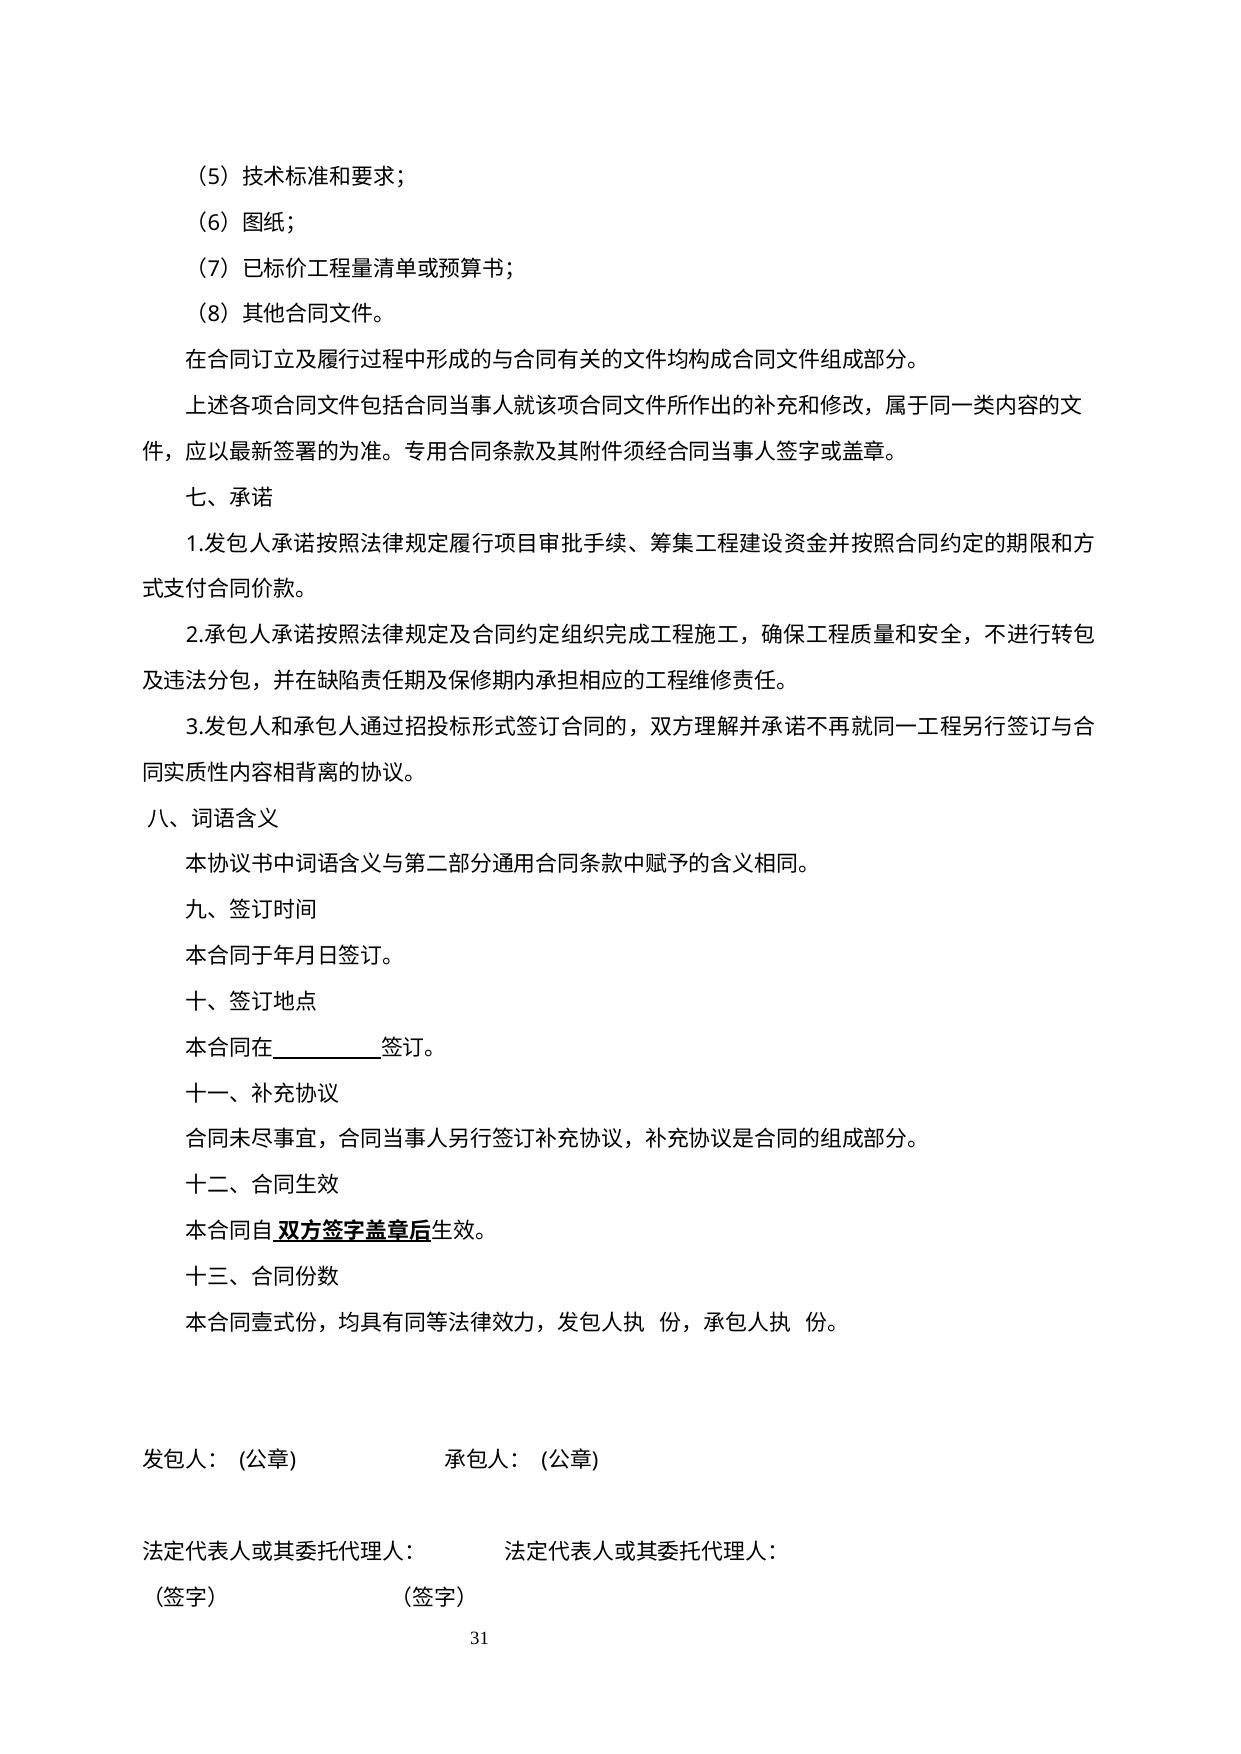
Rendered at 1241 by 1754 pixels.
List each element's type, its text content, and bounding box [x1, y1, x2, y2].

text （7）已标价工程量清单或预算书； [142, 239, 1098, 285]
text 十二、合同生效 [142, 1156, 1098, 1202]
text 合同未尽事宜，合同当事人另行签订补充协议，补充协议是合同的组成部分。 [142, 1110, 1098, 1156]
text 十、签订地点 [142, 973, 1098, 1018]
text 本合同壹式份，均具有同等法律效力，发包人执 份，承包人执 份。 [142, 1293, 1098, 1339]
text 十三、合同份数 [142, 1248, 1098, 1293]
text 本合同自 双方签字盖章后生效。 [142, 1202, 1098, 1248]
text （签字） （签字） [142, 1568, 1098, 1614]
text 法定代表人或其委托代理人： 法定代表人或其委托代理人： [142, 1523, 1098, 1568]
text 本合同在 签订。 [142, 1018, 1098, 1064]
text （6）图纸； [142, 193, 1098, 239]
text 上述各项合同文件包括合同当事人就该项合同文件所作出的补充和修改，属于同一类内容的文件，应以最新签署的为准。专用合同条款及其附件须经合同当事人签字或盖章。 [142, 377, 1098, 468]
text 九、签订时间 [142, 881, 1098, 927]
text 2.承包人承诺按照法律规定及合同约定组织完成工程施工，确保工程质量和安全，不进行转包及违法分包，并在缺陷责任期及保修期内承担相应的工程维修责任。 [142, 606, 1098, 698]
text 本协议书中词语含义与第二部分通用合同条款中赋予的含义相同。 [142, 835, 1098, 881]
text 在合同订立及履行过程中形成的与合同有关的文件均构成合同文件组成部分。 [142, 331, 1098, 377]
text （8）其他合同文件。 [142, 285, 1098, 331]
text 1.发包人承诺按照法律规定履行项目审批手续、筹集工程建设资金并按照合同约定的期限和方式支付合同价款。 [142, 514, 1098, 606]
text （5）技术标准和要求； [142, 148, 1098, 193]
text 3.发包人和承包人通过招投标形式签订合同的，双方理解并承诺不再就同一工程另行签订与合同实质性内容相背离的协议。 [142, 698, 1098, 789]
text 八、词语含义 [142, 789, 1098, 835]
text 七、承诺 [142, 468, 1098, 514]
text 发包人： (公章) 承包人： (公章) [142, 1431, 1098, 1477]
text 十一、补充协议 [142, 1064, 1098, 1110]
text 本合同于年月日签订。 [142, 927, 1098, 973]
